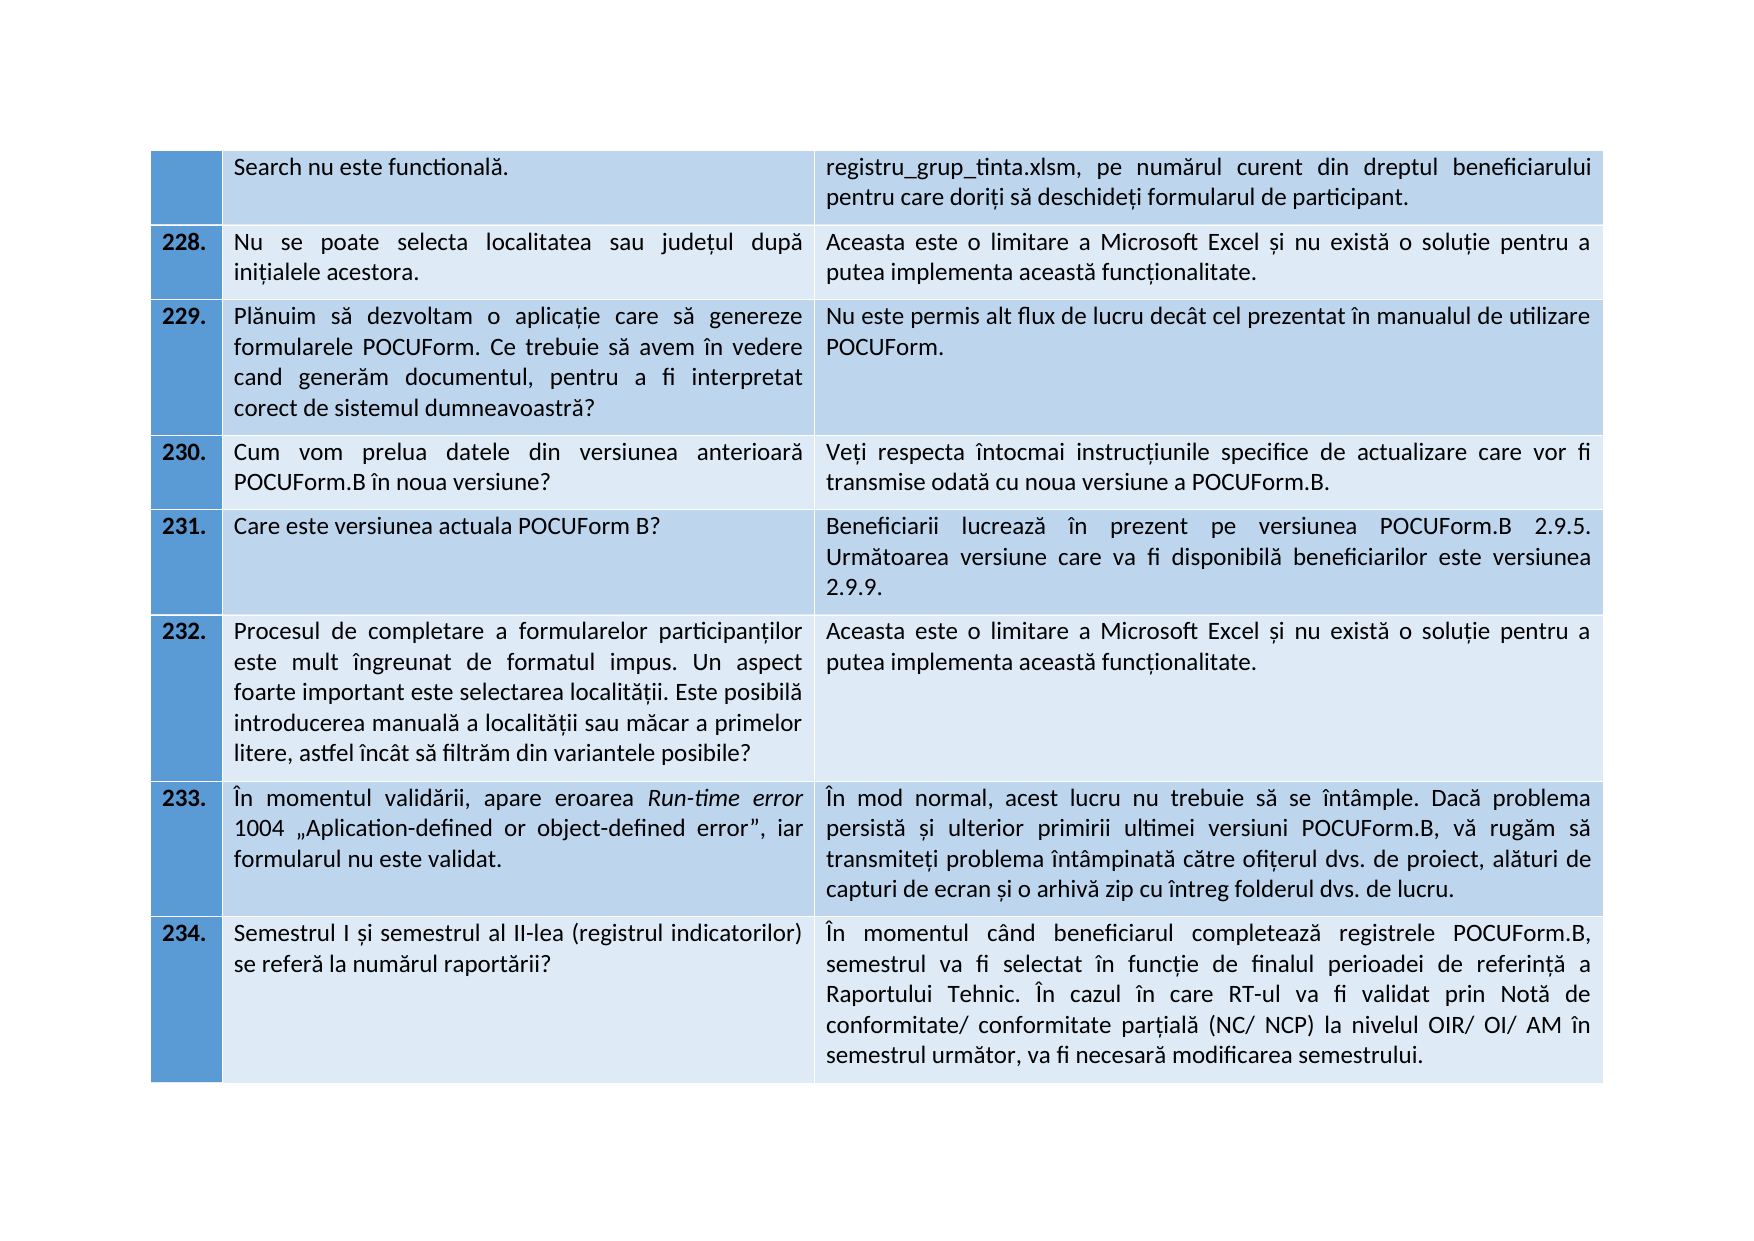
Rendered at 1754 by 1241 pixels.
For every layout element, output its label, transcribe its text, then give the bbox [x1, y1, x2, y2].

table_cell Aceasta este o limitare a Microsoft Excel și nu există o soluție pentru a putea implementa această funcționalitate. [815, 616, 1603, 781]
table_cell [151, 616, 222, 781]
table_cell Veți respecta întocmai instrucțiunile specifice de actualizare care vor fi transmise odată cu noua versiune a POCUForm.B. [815, 436, 1603, 509]
table_cell Aceasta este o limitare a Microsoft Excel și nu există o soluție pentru a putea implementa această funcționalitate. [815, 226, 1603, 299]
table_cell Procesul de completare a formularelor participanților este mult îngreunat de formatul impus. Un aspect foarte important este selectarea localității. Este posibilă introducerea manuală a localității sau măcar a primelor litere, astfel încât să filtrăm din variantele posibile? [223, 616, 814, 781]
table_cell În mod normal, acest lucru nu trebuie să se întâmple. Dacă problema persistă și ulterior primirii ultimei versiuni POCUForm.B, vă rugăm să transmiteți problema întâmpinată către ofițerul dvs. de proiect, alături de capturi de ecran și o arhivă zip cu întreg folderul dvs. de lucru. [815, 782, 1603, 916]
table_cell În momentul validării, apare eroarea Run-time error 1004 „Aplication-defined or object-defined error”, iar formularul nu este validat. [223, 782, 814, 916]
table_cell [151, 436, 222, 509]
table_cell Cum vom prelua datele din versiunea anterioară POCUForm.B în noua versiune? [223, 436, 814, 509]
table_cell Beneficiarii lucrează în prezent pe versiunea POCUForm.B 2.9.5. Următoarea versiune care va fi disponibilă beneficiarilor este versiunea 2.9.9. [815, 510, 1603, 614]
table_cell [223, 917, 814, 1082]
table_cell [151, 226, 222, 299]
table_cell Care este versiunea actuala POCUForm B? [223, 510, 814, 614]
table_cell Nu se poate selecta localitatea sau județul după inițialele acestora. [223, 226, 814, 299]
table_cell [223, 151, 814, 224]
table_cell Plănuim să dezvoltam o aplicație care să genereze formularele POCUForm. Ce trebuie să avem în vedere cand generăm documentul, pentru a fi interpretat corect de sistemul dumneavoastră? [223, 300, 814, 435]
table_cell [815, 151, 1603, 224]
table_cell [151, 510, 222, 614]
table_cell [151, 151, 222, 224]
table_cell [151, 917, 222, 1082]
table_cell [151, 782, 222, 916]
table_cell Nu este permis alt flux de lucru decât cel prezentat în manualul de utilizare POCUForm. [815, 300, 1603, 435]
table_cell [151, 300, 222, 435]
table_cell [815, 917, 1603, 1082]
